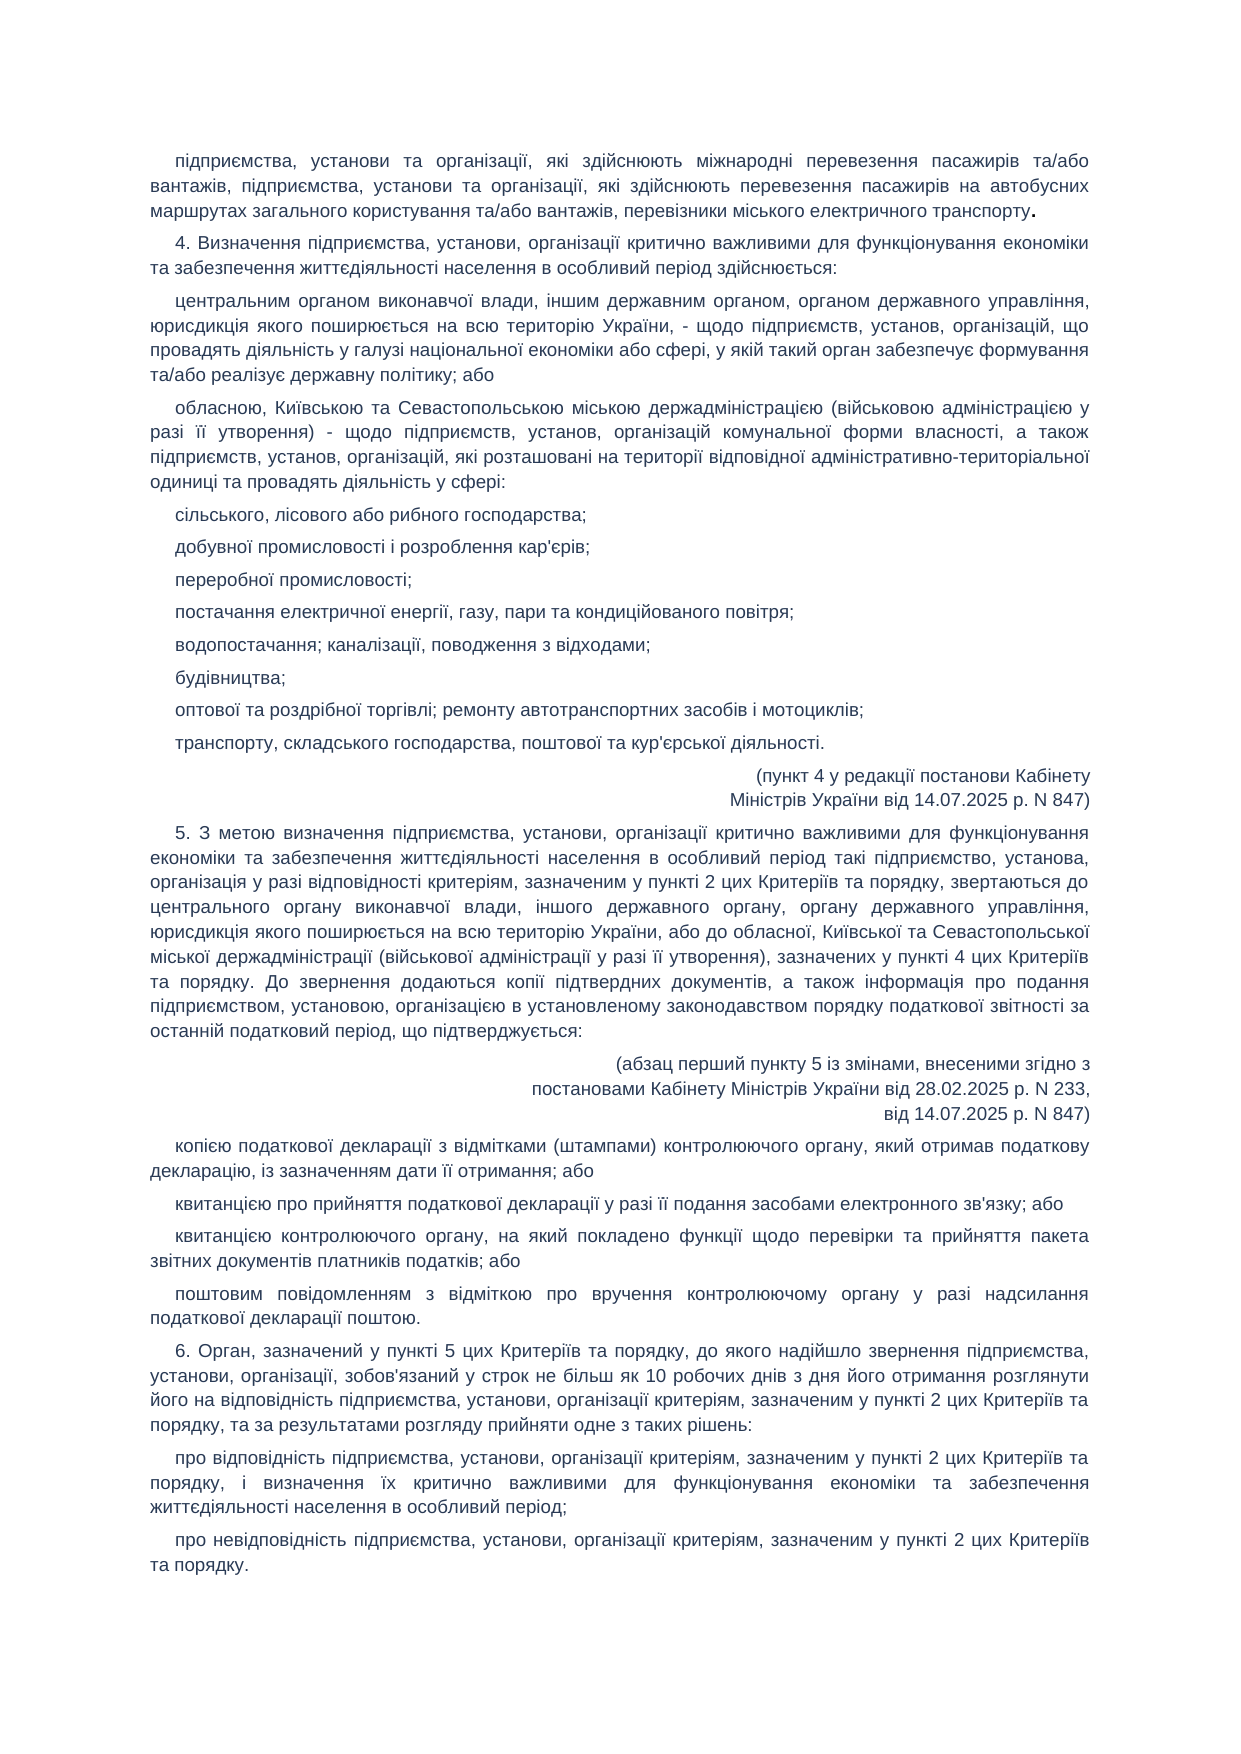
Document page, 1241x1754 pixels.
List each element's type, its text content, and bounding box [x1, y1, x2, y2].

text квитанцією контролюючого органу, на який покладено функції щодо перевірки та прийняття пакета звітних документів платників податків; або [150, 1225, 1090, 1271]
text про невідповідність підприємства, установи, організації критеріям, зазначеним у пункті 2 цих Критеріїв та порядку. [150, 1529, 1090, 1575]
text поштовим повідомленням з відміткою про вручення контролюючому органу у разі надсилання податкової декларації поштою. [150, 1282, 1090, 1329]
text 5. З метою визначення підприємства, установи, організації критично важливими для функціонування економіки та забезпечення життєдіяльності населення в особливий період такі підприємство, установа, організація у разі відповідності критеріям, зазначеним у пункті 2 цих Критеріїв та порядку, звертаються до центрального органу виконавчої влади, іншого державного органу, органу державного управління, юрисдикція якого поширюється на всю територію України, або до обласної, Київської та Севастопольської міської держадміністрації (військової адміністрації у разі її утворення), зазначених у пункті 4 цих Критеріїв та порядку. До звернення додаються копії підтвердних документів, а також інформація про подання підприємством, установою, організацією в установленому законодавством порядку податкової звітності за останній податковий період, що підтверджується: [150, 822, 1090, 1042]
text (пункт 4 у редакції постанови Кабінету Міністрів України від 14.07.2025 р. N 847) [150, 764, 1090, 811]
text про відповідність підприємства, установи, організації критеріям, зазначеним у пункті 2 цих Критеріїв та порядку, і визначення їх критично важливими для функціонування економіки та забезпечення життєдіяльності населення в особливий період; [150, 1447, 1090, 1518]
text центральним органом виконавчої влади, іншим державним органом, органом державного управління, юрисдикція якого поширюється на всю територію України, - щодо підприємств, установ, організацій, що провадять діяльність у галузі національної економіки або сфері, у якій такий орган забезпечує формування та/або реалізує державну політику; або [150, 289, 1090, 386]
text підприємства, установи та організації, які здійснюють міжнародні перевезення пасажирів та/або вантажів, підприємства, установи та організації, які здійснюють перевезення пасажирів на автобусних маршрутах загального користування та/або вантажів, перевізники міського електричного транспорту. [150, 150, 1090, 221]
text оптової та роздрібної торгівлі; ремонту автотранспортних засобів і мотоциклів; [150, 699, 1090, 721]
text переробної промисловості; [150, 569, 1090, 590]
text постачання електричної енергії, газу, пари та кондиційованого повітря; [150, 601, 1090, 623]
text транспорту, складського господарства, поштової та кур'єрської діяльності. [150, 732, 1090, 753]
text сільського, лісового або рибного господарства; [150, 503, 1090, 525]
text 6. Орган, зазначений у пункті 5 цих Критеріїв та порядку, до якого надійшло звернення підприємства, установи, організації, зобов'язаний у строк не більш як 10 робочих днів з дня його отримання розглянути його на відповідність підприємства, установи, організації критеріям, зазначеним у пункті 2 цих Критеріїв та порядку, та за результатами розгляду прийняти одне з таких рішень: [150, 1340, 1090, 1436]
text будівництва; [150, 667, 1090, 688]
text обласною, Київською та Севастопольською міською держадміністрацією (військовою адміністрацією у разі її утворення) - щодо підприємств, установ, організацій комунальної форми власності, а також підприємств, установ, організацій, які розташовані на території відповідної адміністративно-територіальної одиниці та провадять діяльність у сфері: [150, 397, 1090, 492]
text копією податкової декларації з відмітками (штампами) контролюючого органу, який отримав податкову декларацію, із зазначенням дати її отримання; або [150, 1135, 1090, 1181]
text (абзац перший пункту 5 із змінами, внесеними згідно з постановами Кабінету Міністрів України від 28.02.2025 р. N 233, від 14.07.2025 р. N 847) [150, 1053, 1090, 1124]
text водопостачання; каналізації, поводження з відходами; [150, 634, 1090, 656]
text добувної промисловості і розроблення кар'єрів; [150, 536, 1090, 558]
text квитанцією про прийняття податкової декларації у разі її подання засобами електронного зв'язку; або [150, 1192, 1090, 1214]
text 4. Визначення підприємства, установи, організації критично важливими для функціонування економіки та забезпечення життєдіяльності населення в особливий період здійснюється: [150, 232, 1090, 278]
